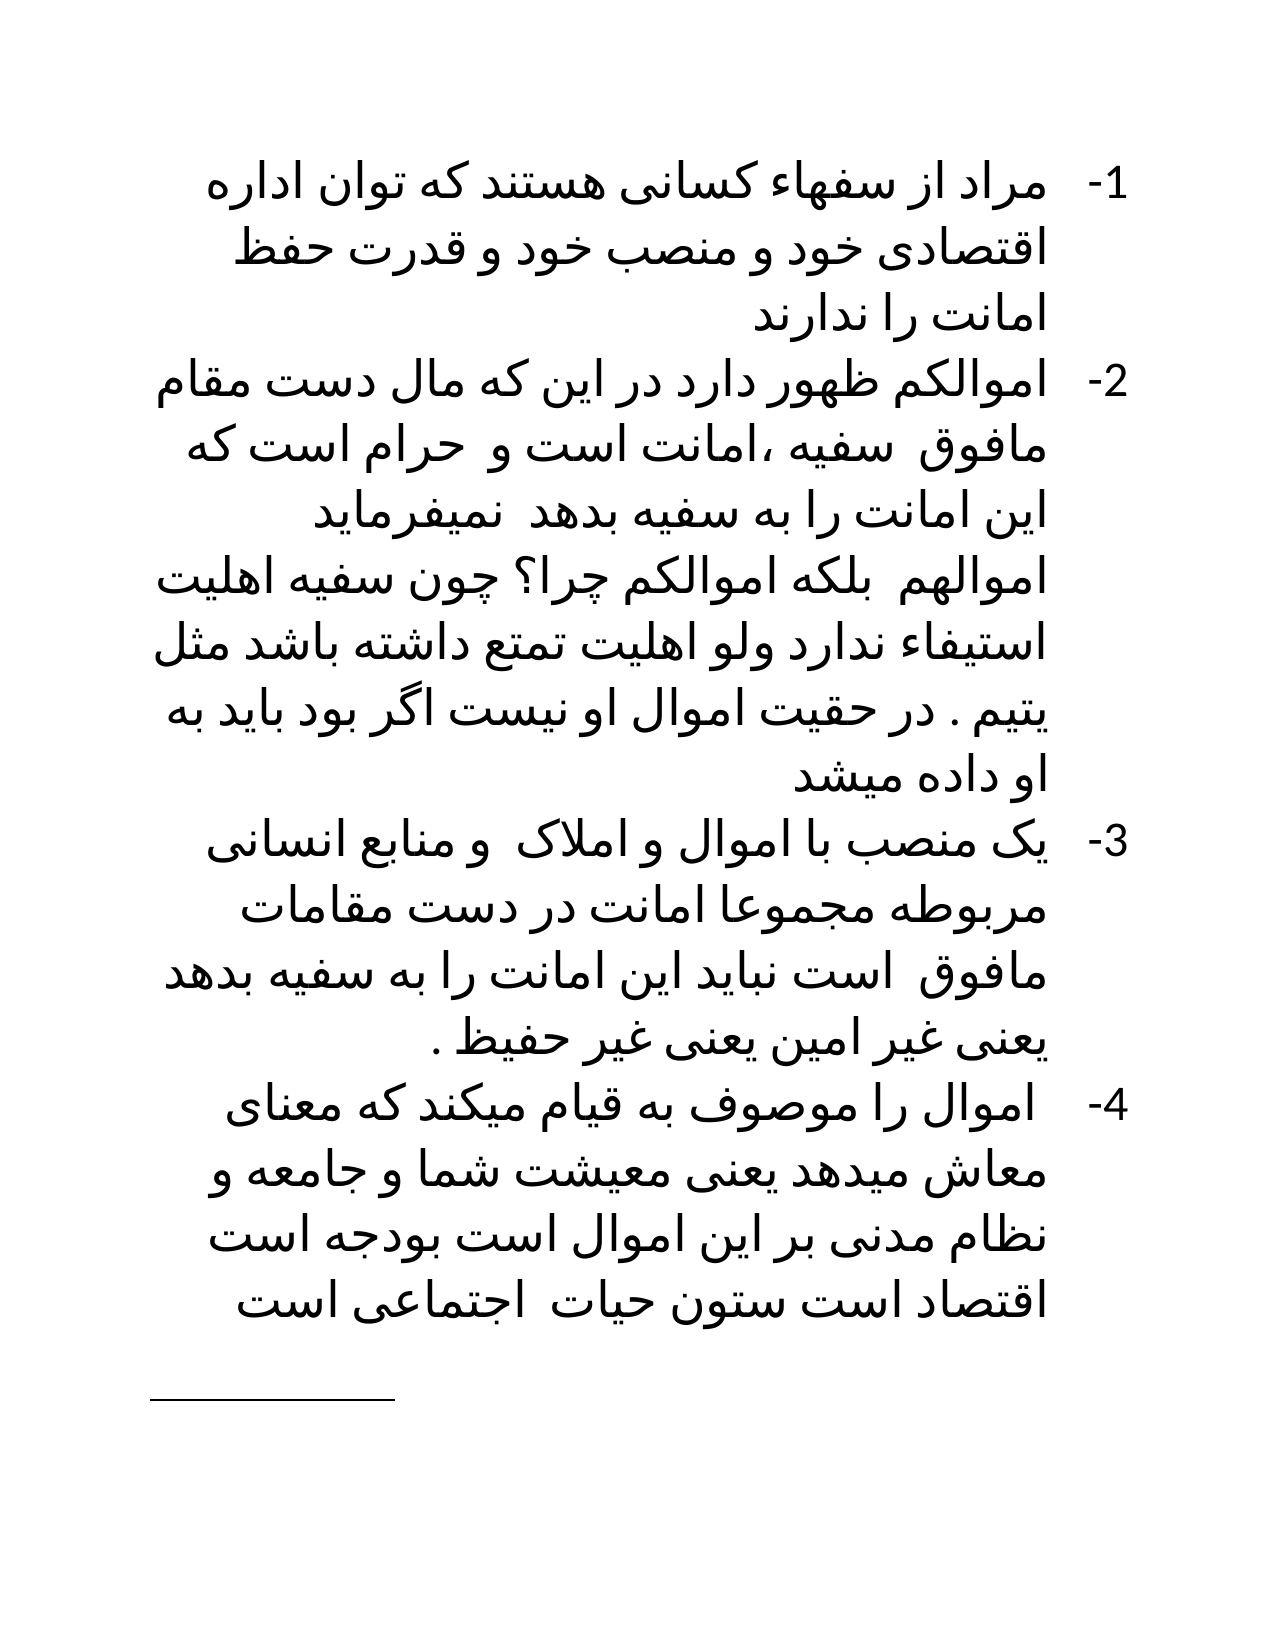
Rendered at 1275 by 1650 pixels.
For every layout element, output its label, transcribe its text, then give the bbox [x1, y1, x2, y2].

list اموالکم ظهور دارد در این که مال دست مقام مافوق سفیه ،امانت است و حرام است که این امانت را به سفیه بدهد نمیفرماید اموالهم بلکه اموالکم چرا؟ چون سفیه اهلیت استیفاء ندارد ولو اهلیت تمتع داشته باشد مثل یتیم . در حقیت اموال او نیست اگر بود باید به او داده میشد [150, 347, 1087, 803]
list یک منصب با اموال و املاک و منابع انسانی مربوطه مجموعا امانت در دست مقامات مافوق است نباید این امانت را به سفیه بدهد یعنی غیر امین یعنی غیر حفیظ . [150, 808, 1087, 1067]
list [150, 1072, 1087, 1330]
list مراد از سفهاء کسانی هستند که توان اداره اقتصادی خود و منصب خود و قدرت حفظ امانت را ندارند [150, 150, 1087, 343]
